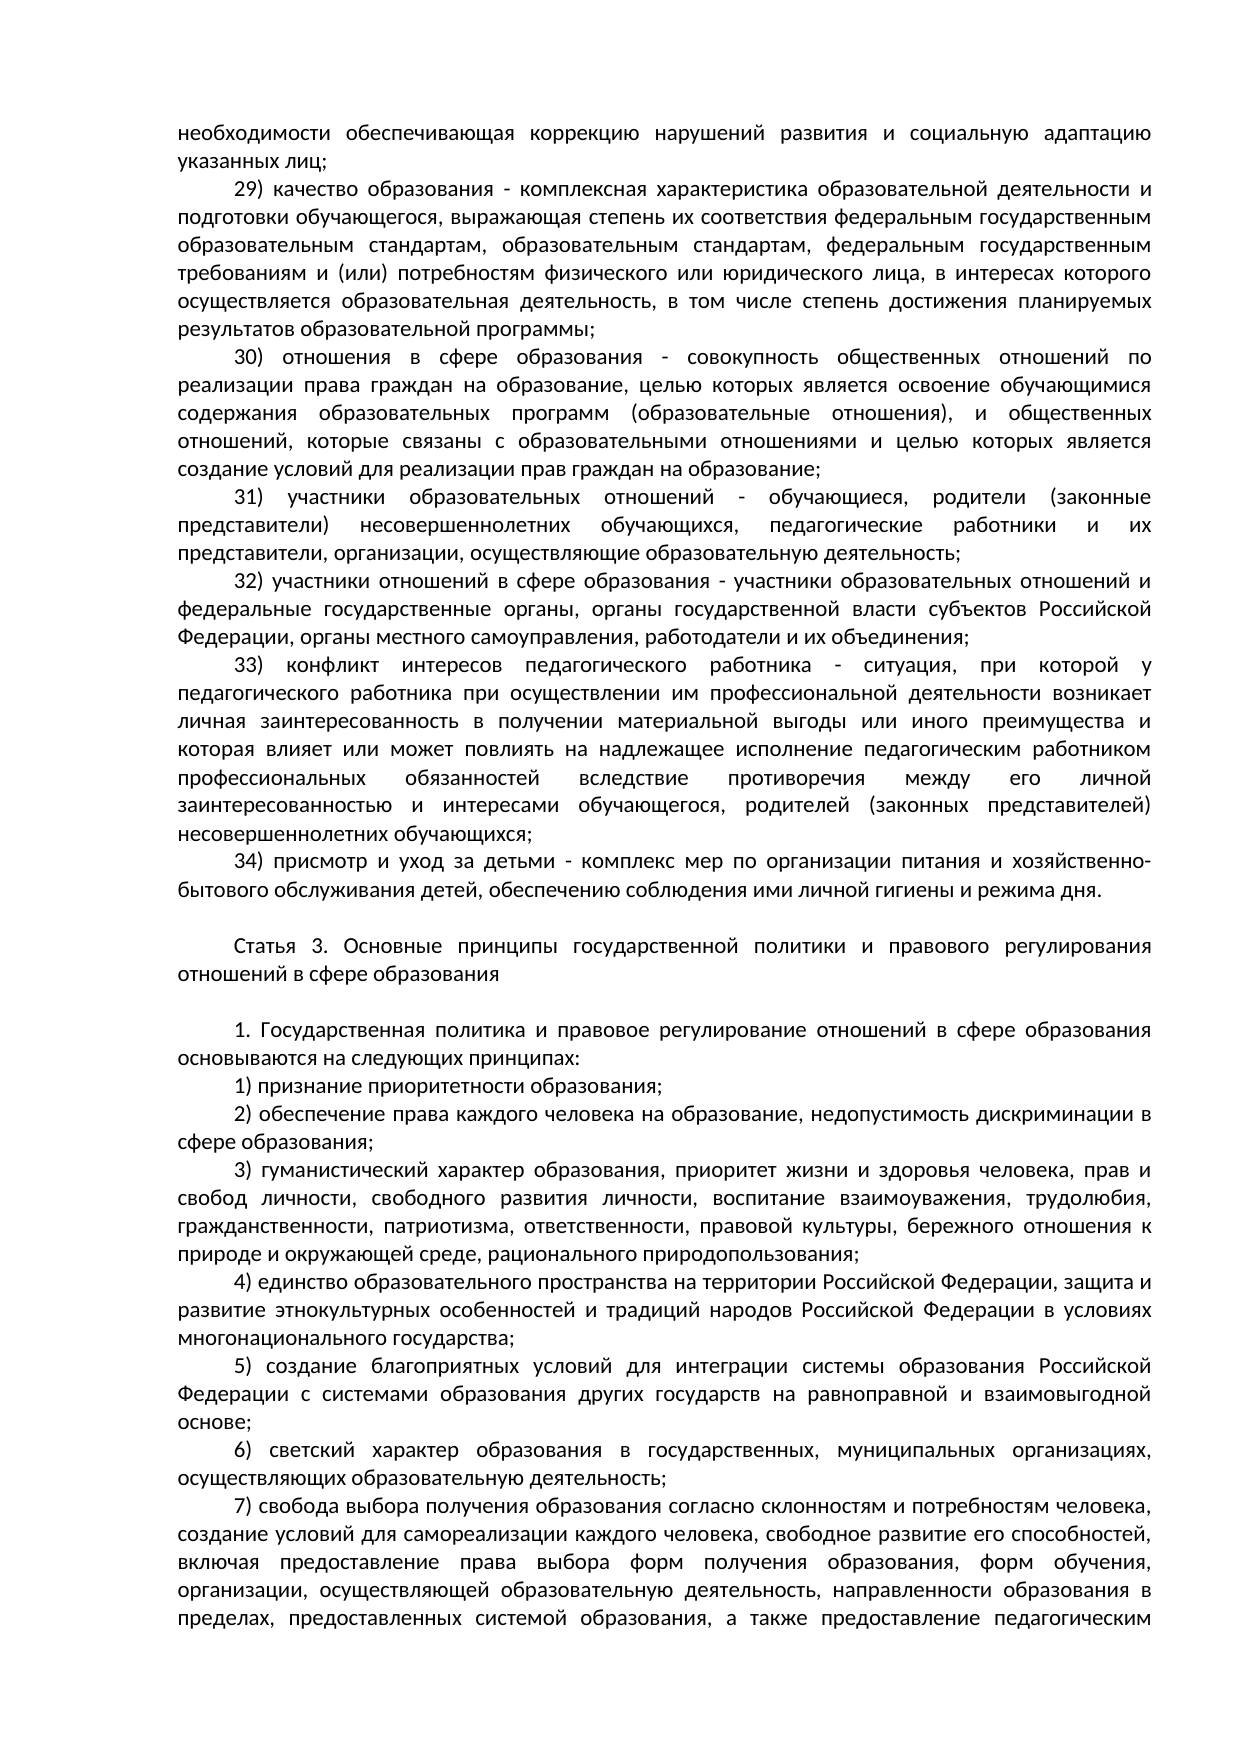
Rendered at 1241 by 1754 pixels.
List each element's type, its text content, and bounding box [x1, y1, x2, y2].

text 30) отношения в сфере образования - совокупность общественных отношений по реализации права граждан на образование, целью которых является освоение обучающимися содержания образовательных программ (образовательные отношения), и общественных отношений, которые связаны с образовательными отношениями и целью которых является создание условий для реализации прав граждан на образование; [177, 342, 1152, 482]
text 6) светский характер образования в государственных, муниципальных организациях, осуществляющих образовательную деятельность; [177, 1435, 1152, 1491]
text 34) присмотр и уход за детьми - комплекс мер по организации питания и хозяйственно-бытового обслуживания детей, обеспечению соблюдения ими личной гигиены и режима дня. [177, 847, 1152, 903]
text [177, 118, 1152, 174]
text 3) гуманистический характер образования, приоритет жизни и здоровья человека, прав и свобод личности, свободного развития личности, воспитание взаимоуважения, трудолюбия, гражданственности, патриотизма, ответственности, правовой культуры, бережного отношения к природе и окружающей среде, рационального природопользования; [177, 1155, 1152, 1267]
text 33) конфликт интересов педагогического работника - ситуация, при которой у педагогического работника при осуществлении им профессиональной деятельности возникает личная заинтересованность в получении материальной выгоды или иного преимущества и которая влияет или может повлиять на надлежащее исполнение педагогическим работником профессиональных обязанностей вследствие противоречия между его личной заинтересованностью и интересами обучающегося, родителей (законных представителей) несовершеннолетних обучающихся; [177, 651, 1152, 847]
text 31) участники образовательных отношений - обучающиеся, родители (законные представители) несовершеннолетних обучающихся, педагогические работники и их представители, организации, осуществляющие образовательную деятельность; [177, 482, 1152, 566]
text 4) единство образовательного пространства на территории Российской Федерации, защита и развитие этнокультурных особенностей и традиций народов Российской Федерации в условиях многонационального государства; [177, 1267, 1152, 1351]
text 1. Государственная политика и правовое регулирование отношений в сфере образования основываются на следующих принципах: [177, 1015, 1152, 1071]
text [177, 1491, 1152, 1631]
text 1) признание приоритетности образования; [177, 1071, 1152, 1099]
text 32) участники отношений в сфере образования - участники образовательных отношений и федеральные государственные органы, органы государственной власти субъектов Российской Федерации, органы местного самоуправления, работодатели и их объединения; [177, 566, 1152, 651]
text 2) обеспечение права каждого человека на образование, недопустимость дискриминации в сфере образования; [177, 1099, 1152, 1155]
text Статья 3. Основные принципы государственной политики и правового регулирования отношений в сфере образования [177, 931, 1152, 987]
text 5) создание благоприятных условий для интеграции системы образования Российской Федерации с системами образования других государств на равноправной и взаимовыгодной основе; [177, 1351, 1152, 1435]
text 29) качество образования - комплексная характеристика образовательной деятельности и подготовки обучающегося, выражающая степень их соответствия федеральным государственным образовательным стандартам, образовательным стандартам, федеральным государственным требованиям и (или) потребностям физического или юридического лица, в интересах которого осуществляется образовательная деятельность, в том числе степень достижения планируемых результатов образовательной программы; [177, 174, 1152, 342]
